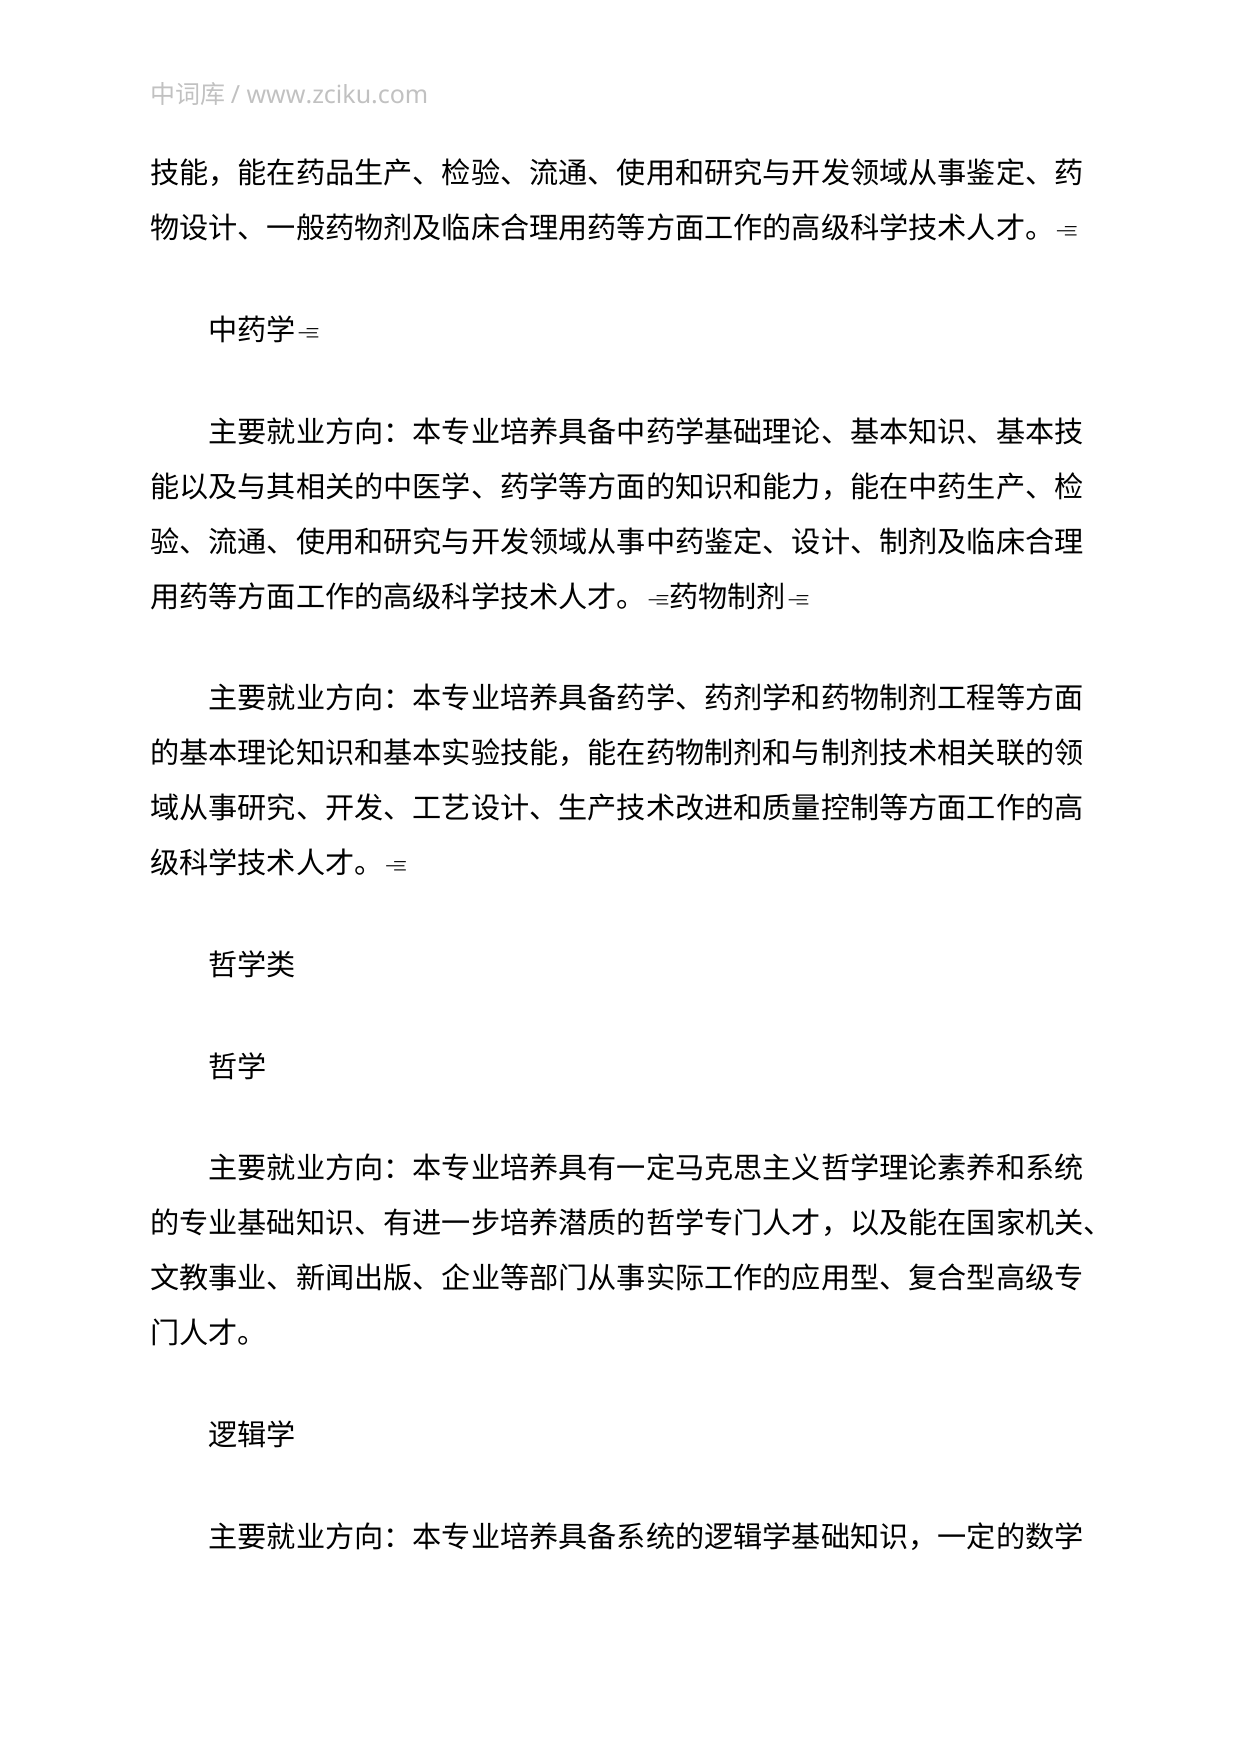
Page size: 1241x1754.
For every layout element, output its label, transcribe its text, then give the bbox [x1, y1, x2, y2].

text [150, 1513, 1090, 1555]
text 主要就业方向：本专业培养具备药学、药剂学和药物制剂工程等方面的基本理论知识和基本实验技能，能在药物制剂和与制剂技术相关联的领域从事研究、开发、工艺设计、生产技术改进和质量控制等方面工作的高级科学技术人才。 [150, 675, 1090, 882]
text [150, 150, 1090, 247]
text 哲学 [150, 1043, 1090, 1085]
text 逻辑学 [150, 1411, 1090, 1454]
text 主要就业方向：本专业培养具备中药学基础理论、基本知识、基本技能以及与其相关的中医学、药学等方面的知识和能力，能在中药生产、检验、流通、使用和研究与开发领域从事中药鉴定、设计、制剂及临床合理用药等方面工作的高级科学技术人才。药物制剂 [150, 408, 1090, 615]
text 哲学类 [150, 941, 1090, 984]
text 主要就业方向：本专业培养具有一定马克思主义哲学理论素养和系统的专业基础知识、有进一步培养潜质的哲学专门人才，以及能在国家机关、文教事业、新闻出版、企业等部门从事实际工作的应用型、复合型高级专门人才。 [150, 1145, 1090, 1352]
text 中药学 [150, 307, 1090, 349]
